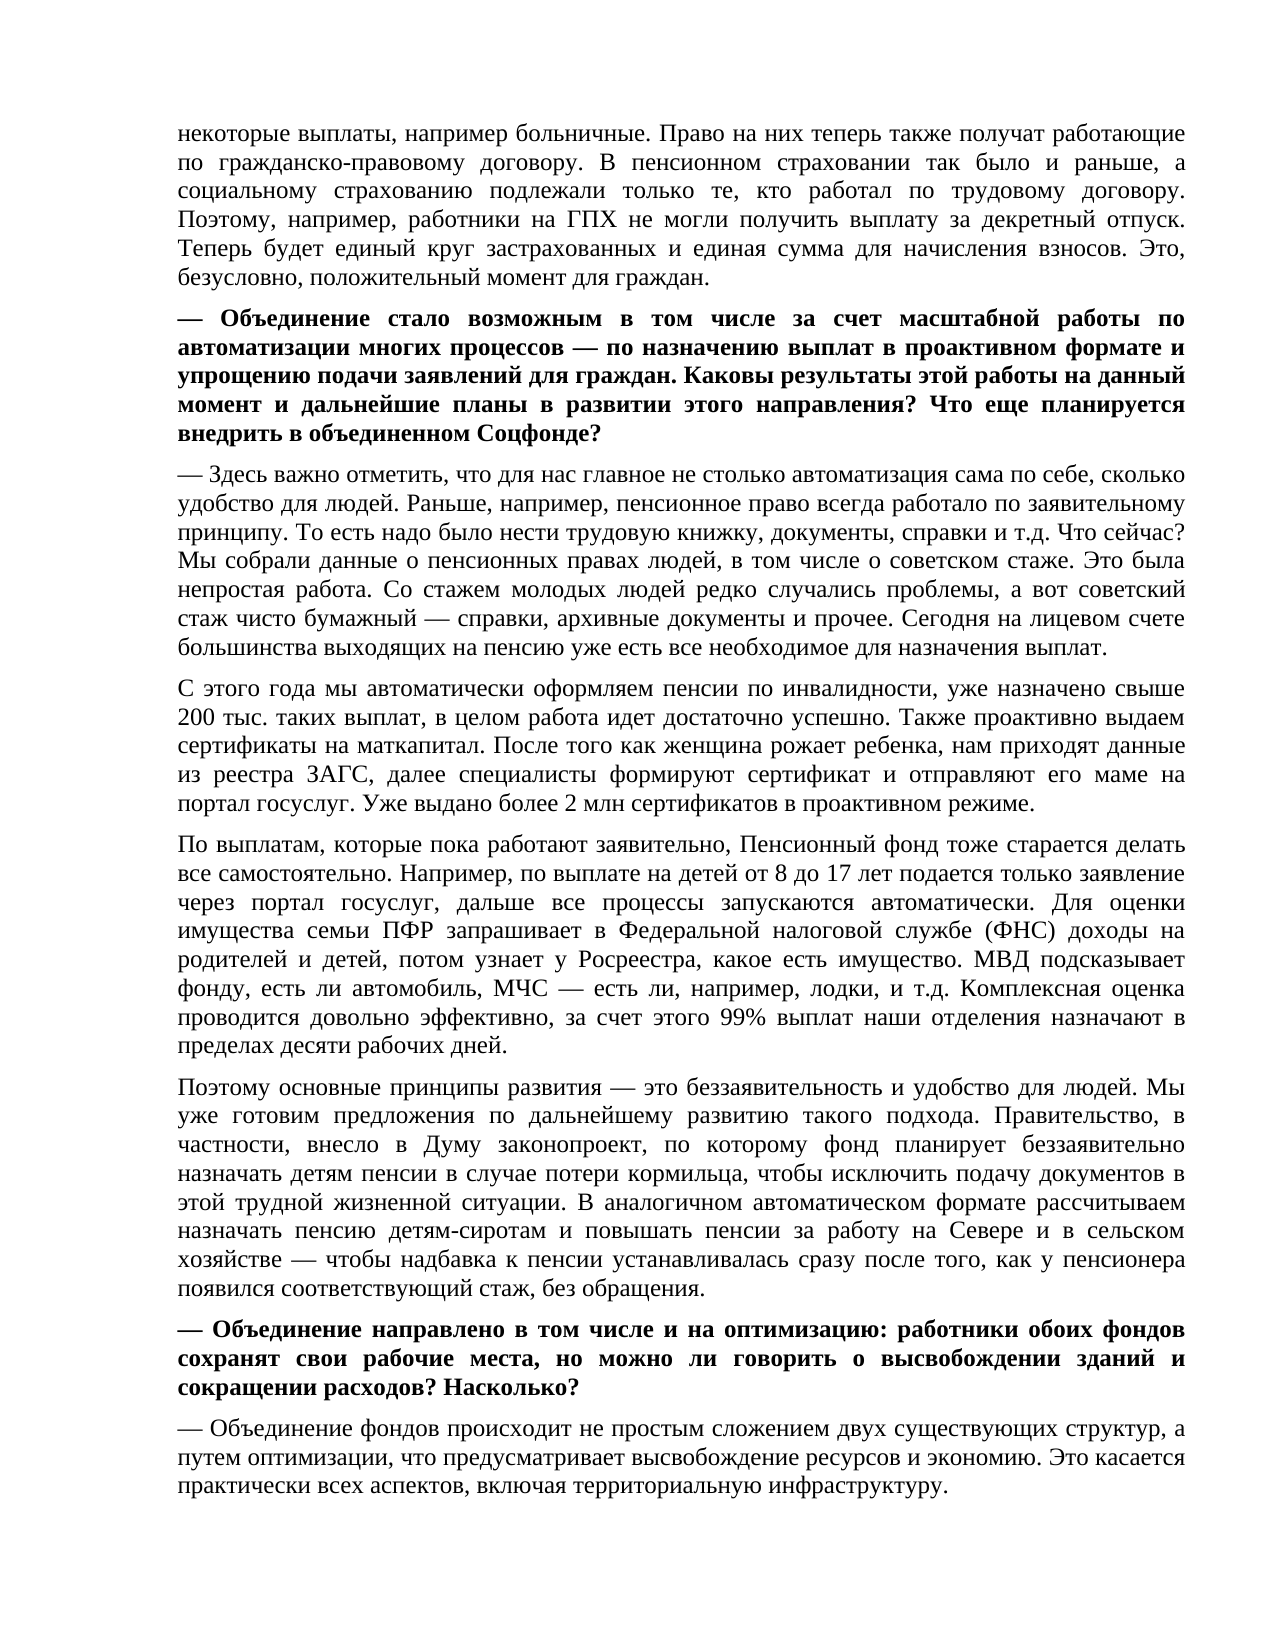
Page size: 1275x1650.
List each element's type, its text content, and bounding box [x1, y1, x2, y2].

text — Объединение стало возможным в том числе за счет масштабной работы по автоматизации многих процессов — по назначению выплат в проактивном формате и упрощению подачи заявлений для граждан. Каковы результаты этой работы на данный момент и дальнейшие планы в развитии этого направления? Что еще планируется внедрить в объединенном Соцфонде? [177, 303, 1186, 447]
text — Объединение фондов происходит не простым сложением двух существующих структур, а путем оптимизации, что предусматривает высвобождение ресурсов и экономию. Это касается практически всех аспектов, включая территориальную инфраструктуру. [177, 1413, 1186, 1499]
text Поэтому основные принципы развития — это беззаявительность и удобство для людей. Мы уже готовим предложения по дальнейшему развитию такого подхода. Правительство, в частности, внесло в Думу законопроект, по которому фонд планирует беззаявительно назначать детям пенсии в случае потери кормильца, чтобы исключить подачу документов в этой трудной жизненной ситуации. В аналогичном автоматическом формате рассчитываем назначать пенсию детям-сиротам и повышать пенсии за работу на Севере и в сельском хозяйстве — чтобы надбавка к пенсии устанавливалась сразу после того, как у пенсионера появился соответствующий стаж, без обращения. [177, 1072, 1186, 1302]
text С этого года мы автоматически оформляем пенсии по инвалидности, уже назначено свыше 200 тыс. таких выплат, в целом работа идет достаточно успешно. Также проактивно выдаем сертификаты на маткапитал. После того как женщина рожает ребенка, нам приходят данные из реестра ЗАГС, далее специалисты формируют сертификат и отправляют его маме на портал госуслуг. Уже выдано более 2 млн сертификатов в проактивном режиме. [177, 673, 1186, 817]
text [177, 118, 1186, 291]
text По выплатам, которые пока работают заявительно, Пенсионный фонд тоже старается делать все самостоятельно. Например, по выплате на детей от 8 до 17 лет подается только заявление через портал госуслуг, дальше все процессы запускаются автоматически. Для оценки имущества семьи ПФР запрашивает в Федеральной налоговой службе (ФНС) доходы на родителей и детей, потом узнает у Росреестра, какое есть имущество. МВД подсказывает фонду, есть ли автомобиль, МЧС — есть ли, например, лодки, и т.д. Комплексная оценка проводится довольно эффективно, за счет этого 99% выплат наши отделения назначают в пределах десяти рабочих дней. [177, 829, 1186, 1059]
text — Объединение направлено в том числе и на оптимизацию: работники обоих фондов сохранят свои рабочие места, но можно ли говорить о высвобождении зданий и сокращении расходов? Насколько? [177, 1314, 1186, 1401]
text — Здесь важно отметить, что для нас главное не столько автоматизация сама по себе, сколько удобство для людей. Раньше, например, пенсионное право всегда работало по заявительному принципу. То есть надо было нести трудовую книжку, документы, справки и т.д. Что сейчас? Мы собрали данные о пенсионных правах людей, в том числе о советском стаже. Это была непростая работа. Со стажем молодых людей редко случались проблемы, а вот советский стаж чисто бумажный — справки, архивные документы и прочее. Сегодня на лицевом счете большинства выходящих на пенсию уже есть все необходимое для назначения выплат. [177, 459, 1186, 661]
